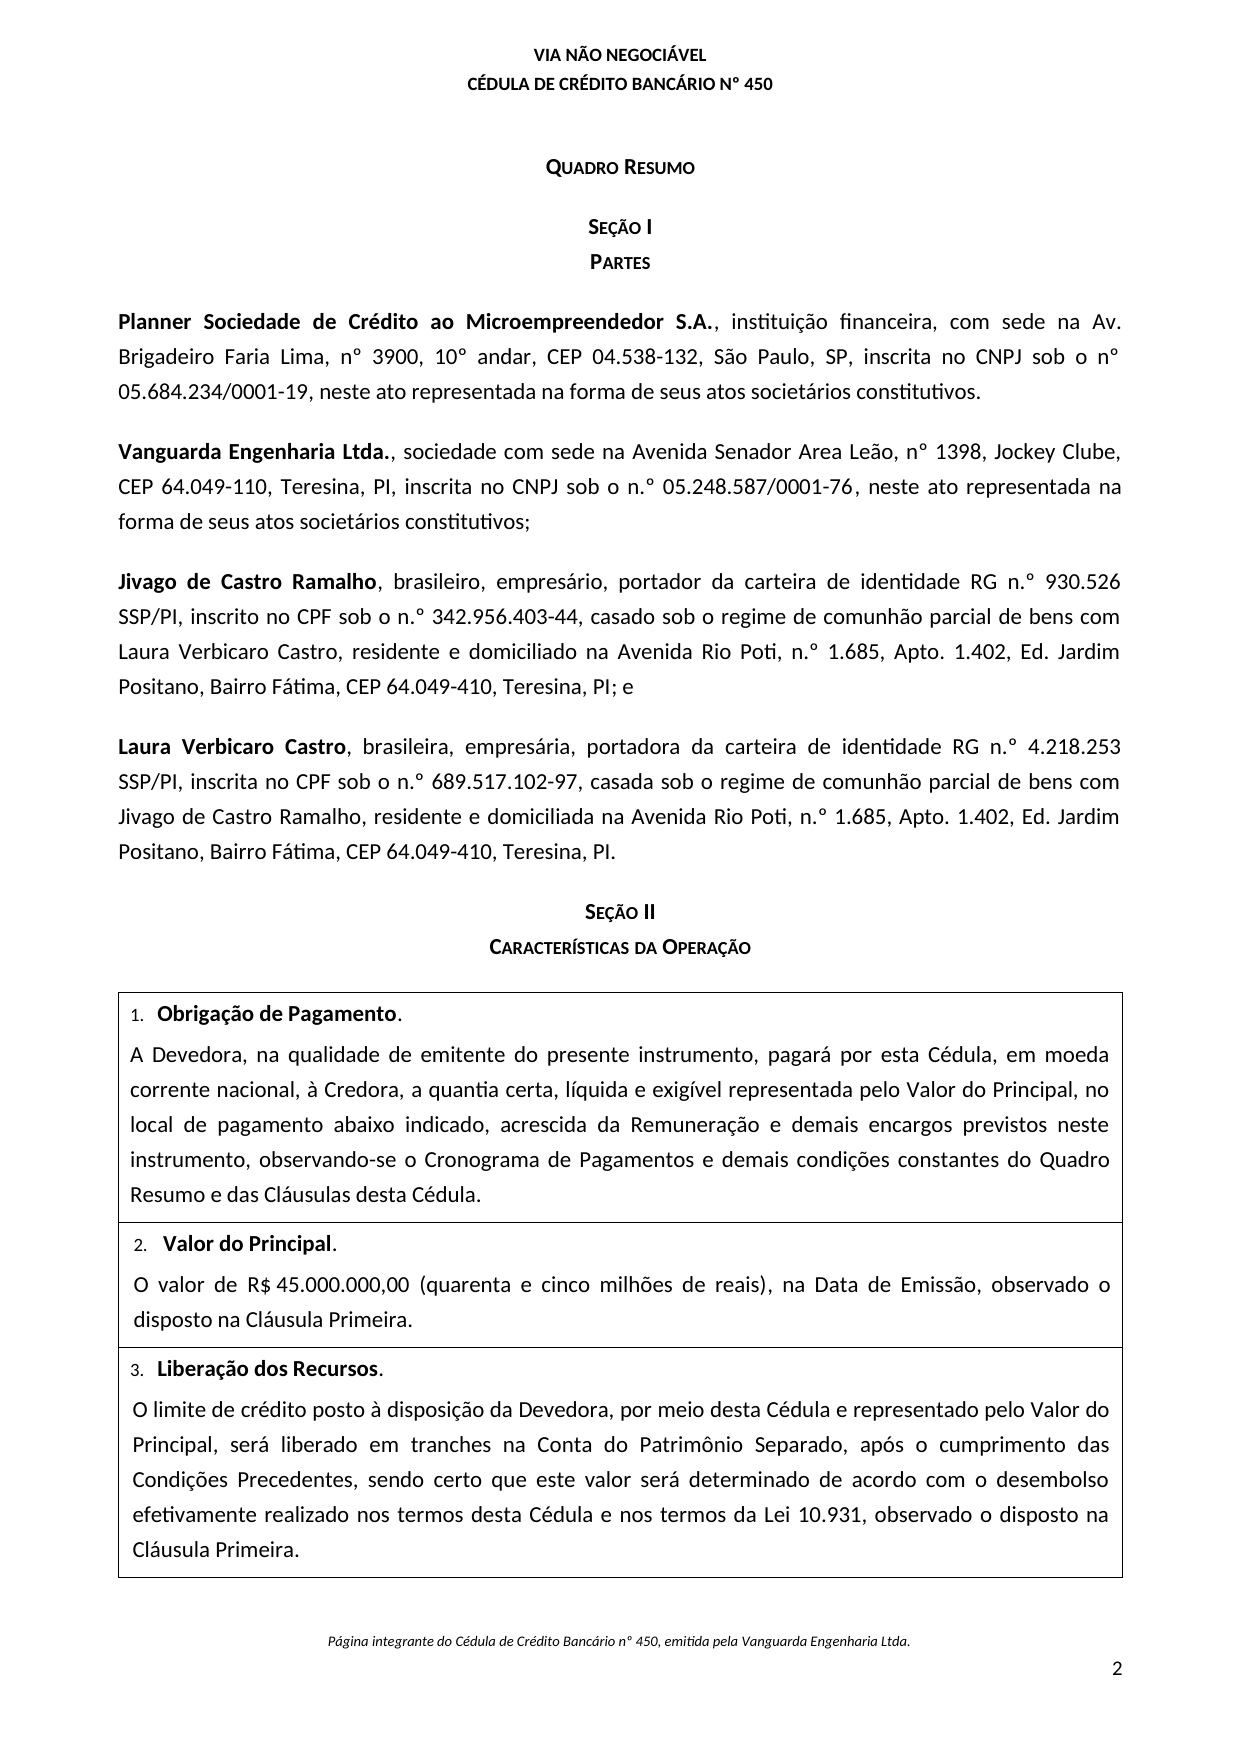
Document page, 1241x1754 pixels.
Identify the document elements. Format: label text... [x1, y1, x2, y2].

list Planner Sociedade de Crédito ao Microempreendedor S.A., instituição financeira, com sede na Av. Brigadeiro Faria Lima, nº 3900, 10º andar, CEP 04.538-132, São Paulo, SP, inscrita no CNPJ sob o nº 05.684.234/0001-19, neste ato representada na forma de seus atos societários constitutivos. [118, 307, 1122, 405]
table_cell Valor do Principal. O valor de R$ 45.000.000,00 (quarenta e cinco milhões de reais), na Data de Emissão, observado o disposto na Cláusula Primeira. [119, 1223, 1122, 1347]
table_cell Liberação dos Recursos. O limite de crédito posto à disposição da Devedora, por meio desta Cédula e representado pelo Valor do Principal, será liberado em tranches na Conta do Patrimônio Separado, após o cumprimento das Condições Precedentes, sendo certo que este valor será determinado de acordo com o desembolso efetivamente realizado nos termos desta Cédula e nos termos da Lei 10.931, observado o disposto na Cláusula Primeira. [119, 1348, 1122, 1577]
list Seção I Partes [118, 212, 1122, 275]
list Laura Verbicaro Castro, brasileira, empresária, portadora da carteira de identidade RG n.º 4.218.253 SSP/PI, inscrita no CPF sob o n.º 689.517.102-97, casada sob o regime de comunhão parcial de bens com Jivago de Castro Ramalho, residente e domiciliada na Avenida Rio Poti, n.º 1.685, Apto. 1.402, Ed. Jardim Positano, Bairro Fátima, CEP 64.049-410, Teresina, PI. [118, 732, 1122, 865]
list Seção II Características da Operação [118, 897, 1122, 960]
table_header Obrigação de Pagamento. A Devedora, na qualidade de emitente do presente instrumento, pagará por esta Cédula, em moeda corrente nacional, à Credora, a quantia certa, líquida e exigível representada pelo Valor do Principal, no local de pagamento abaixo indicado, acrescida da Remuneração e demais encargos previstos neste instrumento, observando-se o Cronograma de Pagamentos e demais condições constantes do Quadro Resumo e das Cláusulas desta Cédula. [119, 993, 1122, 1222]
list Vanguarda Engenharia Ltda., sociedade com sede na Avenida Senador Area Leão, nº 1398, Jockey Clube, CEP 64.049-110, Teresina, PI, inscrita no CNPJ sob o n.º 05.248.587/0001-76, neste ato representada na forma de seus atos societários constitutivos; [118, 437, 1122, 535]
list Quadro Resumo [118, 152, 1122, 180]
list Jivago de Castro Ramalho, brasileiro, empresário, portador da carteira de identidade RG n.º 930.526 SSP/PI, inscrito no CPF sob o n.º 342.956.403-44, casado sob o regime de comunhão parcial de bens com Laura Verbicaro Castro, residente e domiciliado na Avenida Rio Poti, n.º 1.685, Apto. 1.402, Ed. Jardim Positano, Bairro Fátima, CEP 64.049-410, Teresina, PI; e [118, 567, 1122, 700]
